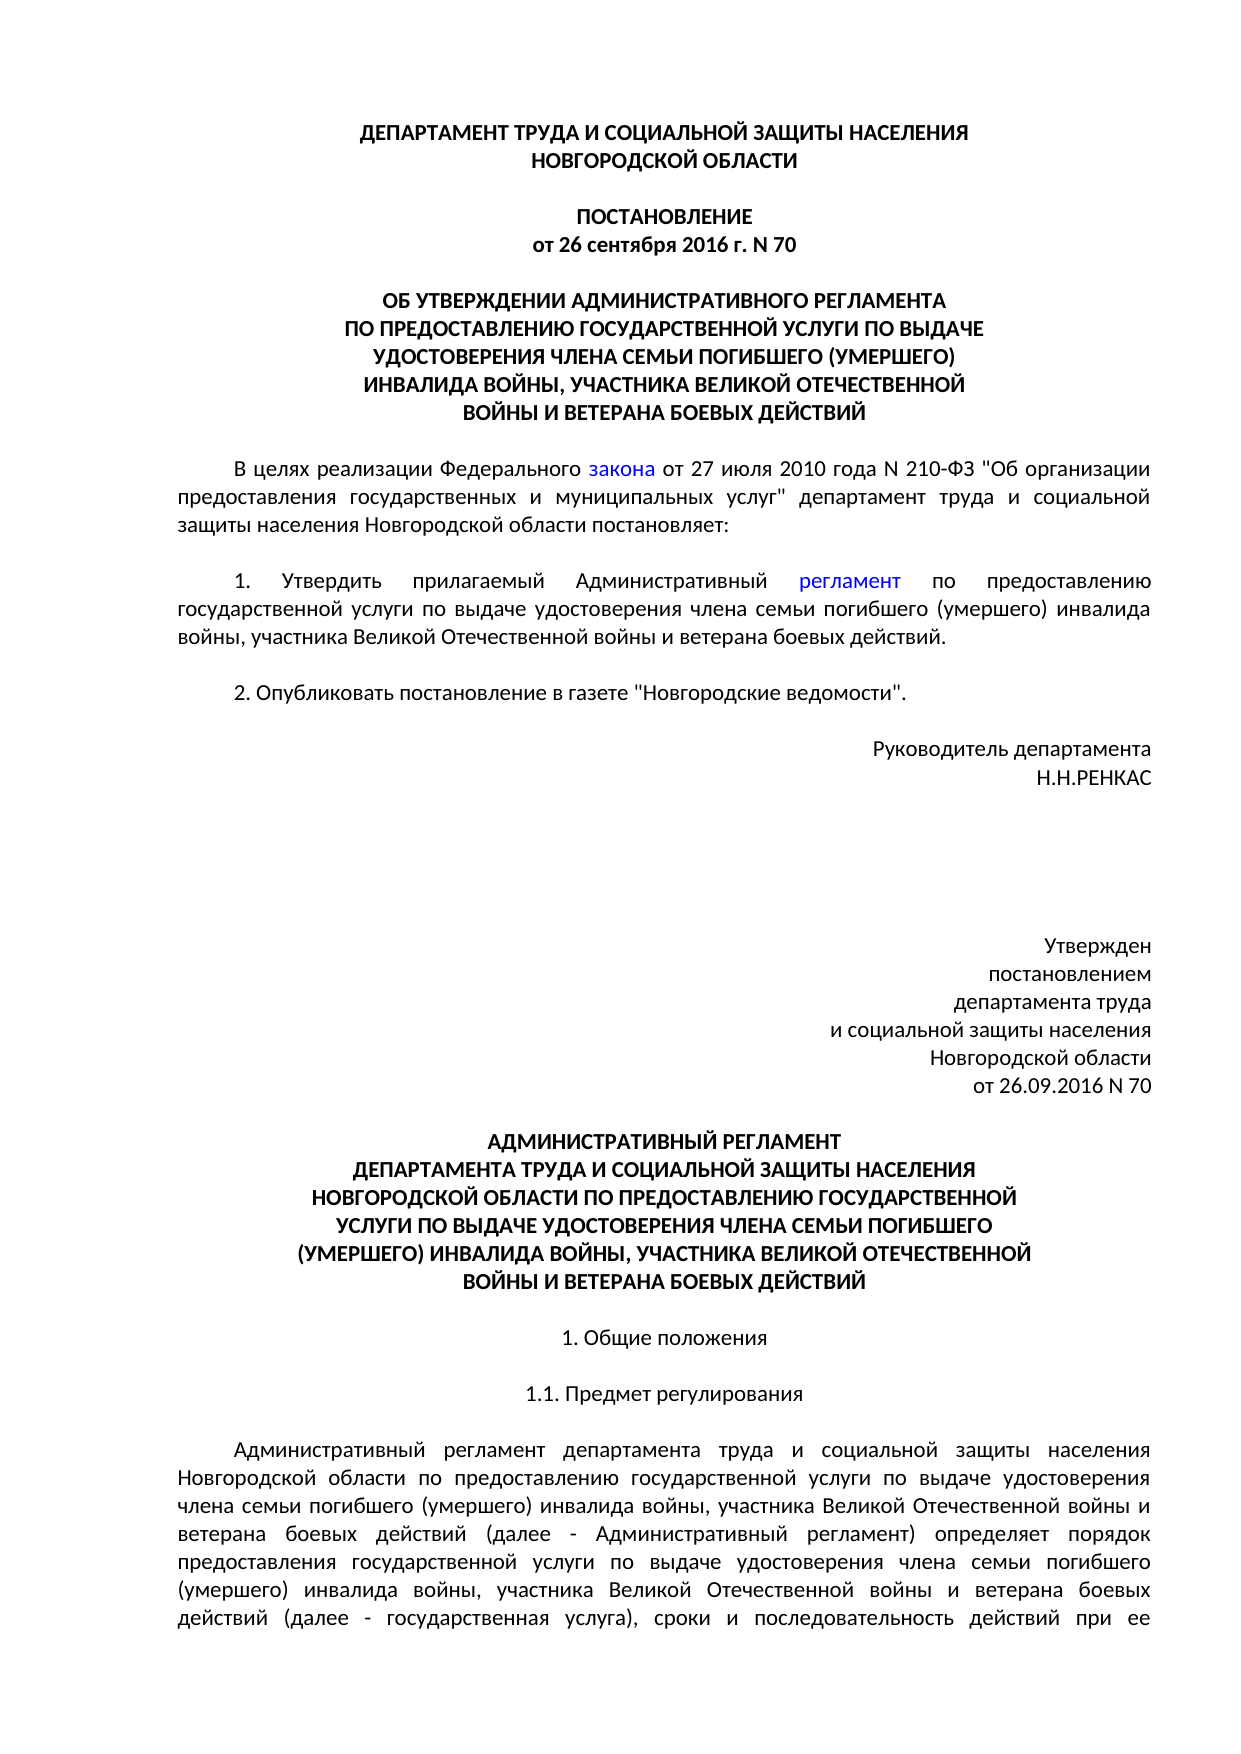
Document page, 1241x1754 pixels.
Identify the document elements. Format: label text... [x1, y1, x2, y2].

text Новгородской области [177, 1043, 1152, 1071]
text Н.Н.РЕНКАС [177, 763, 1152, 791]
title ПОСТАНОВЛЕНИЕ [177, 202, 1152, 230]
text от 26.09.2016 N 70 [177, 1071, 1152, 1099]
title УСЛУГИ ПО ВЫДАЧЕ УДОСТОВЕРЕНИЯ ЧЛЕНА СЕМЬИ ПОГИБШЕГО [177, 1211, 1152, 1239]
text 2. Опубликовать постановление в газете "Новгородские ведомости". [177, 678, 1152, 707]
text 1.1. Предмет регулирования [177, 1379, 1152, 1407]
title НОВГОРОДСКОЙ ОБЛАСТИ ПО ПРЕДОСТАВЛЕНИЮ ГОСУДАРСТВЕННОЙ [177, 1183, 1152, 1211]
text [177, 1435, 1152, 1631]
title (УМЕРШЕГО) ИНВАЛИДА ВОЙНЫ, УЧАСТНИКА ВЕЛИКОЙ ОТЕЧЕСТВЕННОЙ [177, 1239, 1152, 1267]
title УДОСТОВЕРЕНИЯ ЧЛЕНА СЕМЬИ ПОГИБШЕГО (УМЕРШЕГО) [177, 342, 1152, 370]
title ИНВАЛИДА ВОЙНЫ, УЧАСТНИКА ВЕЛИКОЙ ОТЕЧЕСТВЕННОЙ [177, 370, 1152, 398]
title ВОЙНЫ И ВЕТЕРАНА БОЕВЫХ ДЕЙСТВИЙ [177, 1267, 1152, 1295]
title ДЕПАРТАМЕНТ ТРУДА И СОЦИАЛЬНОЙ ЗАЩИТЫ НАСЕЛЕНИЯ [177, 118, 1152, 146]
text Руководитель департамента [177, 734, 1152, 763]
title ОБ УТВЕРЖДЕНИИ АДМИНИСТРАТИВНОГО РЕГЛАМЕНТА [177, 286, 1152, 314]
title от 26 сентября 2016 г. N 70 [177, 230, 1152, 258]
title ДЕПАРТАМЕНТА ТРУДА И СОЦИАЛЬНОЙ ЗАЩИТЫ НАСЕЛЕНИЯ [177, 1155, 1152, 1183]
text и социальной защиты населения [177, 1015, 1152, 1043]
title АДМИНИСТРАТИВНЫЙ РЕГЛАМЕНТ [177, 1127, 1152, 1155]
text постановлением [177, 959, 1152, 987]
text Утвержден [177, 931, 1152, 959]
text департамента труда [177, 987, 1152, 1015]
text В целях реализации Федерального закона от 27 июля 2010 года N 210-ФЗ "Об организации предоставления государственных и муниципальных услуг" департамент труда и социальной защиты населения Новгородской области постановляет: [177, 454, 1152, 538]
title ВОЙНЫ И ВЕТЕРАНА БОЕВЫХ ДЕЙСТВИЙ [177, 398, 1152, 426]
text 1. Утвердить прилагаемый Административный регламент по предоставлению государственной услуги по выдаче удостоверения члена семьи погибшего (умершего) инвалида войны, участника Великой Отечественной войны и ветерана боевых действий. [177, 566, 1152, 651]
title ПО ПРЕДОСТАВЛЕНИЮ ГОСУДАРСТВЕННОЙ УСЛУГИ ПО ВЫДАЧЕ [177, 314, 1152, 342]
title НОВГОРОДСКОЙ ОБЛАСТИ [177, 146, 1152, 174]
text 1. Общие положения [177, 1323, 1152, 1351]
